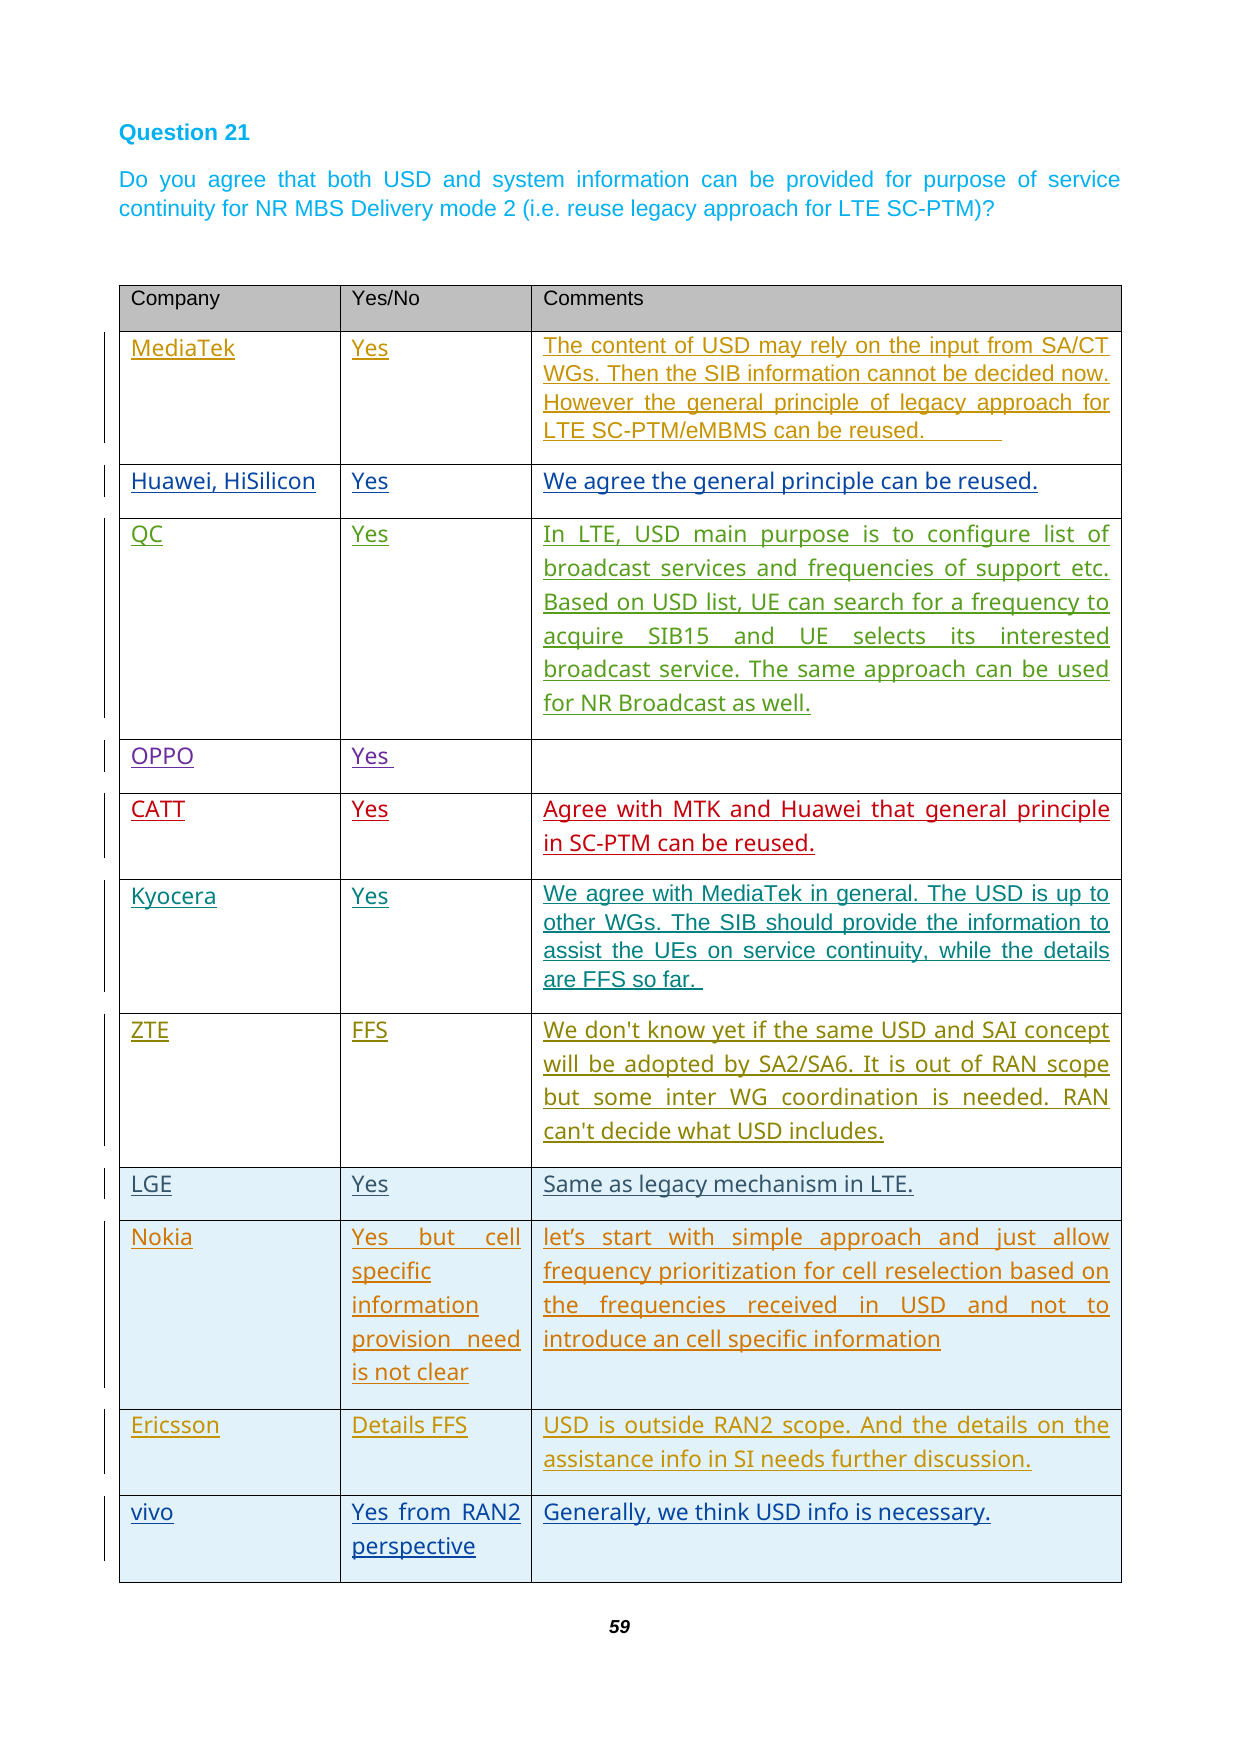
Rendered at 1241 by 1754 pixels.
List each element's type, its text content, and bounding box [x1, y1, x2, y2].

table_header Yes/No [341, 286, 531, 331]
table_cell [120, 880, 340, 1013]
table_cell [120, 794, 340, 879]
table_header Comments [532, 286, 1121, 331]
table_cell [120, 465, 340, 517]
table_cell [532, 740, 1121, 792]
table_cell [341, 880, 531, 1013]
table_cell [341, 332, 531, 464]
table_cell [532, 1014, 1121, 1167]
table_header Company [120, 286, 340, 331]
table_cell [532, 519, 1121, 739]
table_cell [120, 332, 340, 464]
table_cell [341, 519, 531, 739]
table_cell [341, 465, 531, 517]
table_cell [341, 794, 531, 879]
table_cell [120, 519, 340, 739]
table_cell [120, 1014, 340, 1167]
table_cell [341, 1014, 531, 1167]
table_cell [532, 794, 1121, 879]
table_cell [532, 880, 1121, 1013]
table_cell [532, 332, 1121, 464]
subtitle Question 21 [119, 119, 1121, 145]
table_cell [341, 740, 531, 792]
text Do you agree that both USD and system information can be provided for purpose of service continuity for NR MBS Delivery mode 2 (i.e. reuse legacy approach for LTE SC-PTM)? [119, 166, 1121, 221]
table_cell [532, 465, 1121, 517]
table_cell [120, 740, 340, 792]
